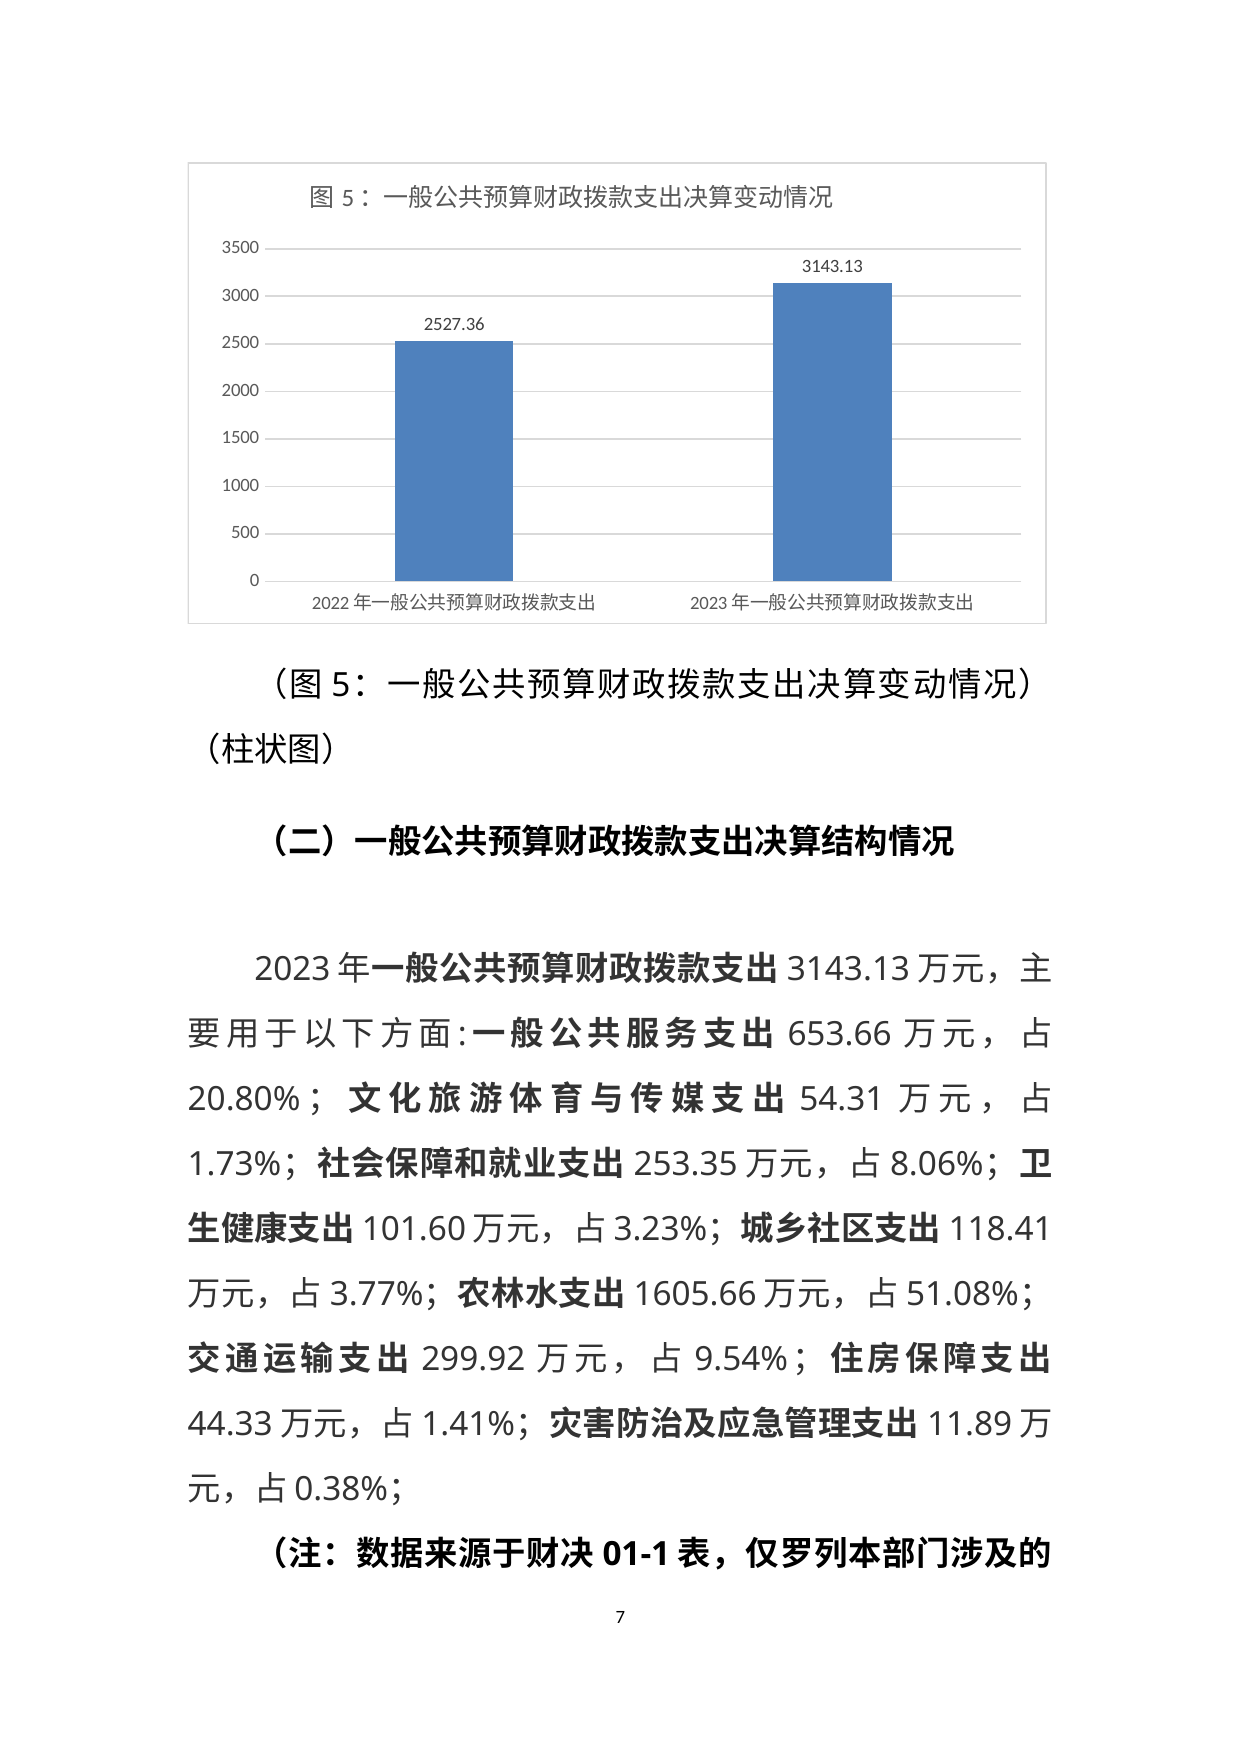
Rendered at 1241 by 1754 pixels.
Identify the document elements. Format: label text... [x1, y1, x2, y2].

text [187, 1519, 1053, 1584]
text （图5：一般公共预算财政拨款支出决算变动情况）（柱状图） [187, 649, 1053, 779]
text 2023年一般公共预算财政拨款支出3143.13万元，主要用于以下方面:一般公共服务支出653.66万元，占20.80%；文化旅游体育与传媒支出54.31万元，占1.73%；社会保障和就业支出253.35万元，占8.06%；卫生健康支出101.60万元，占3.23%；城乡社区支出118.41万元，占3.77%；农林水支出1605.66万元，占51.08%；交通运输支出299.92万元，占9.54%；住房保障支出44.33万元，占1.41%；灾害防治及应急管理支出11.89万元，占0.38%； [187, 934, 1053, 1519]
subtitle （二）一般公共预算财政拨款支出决算结构情况 [187, 807, 1053, 872]
